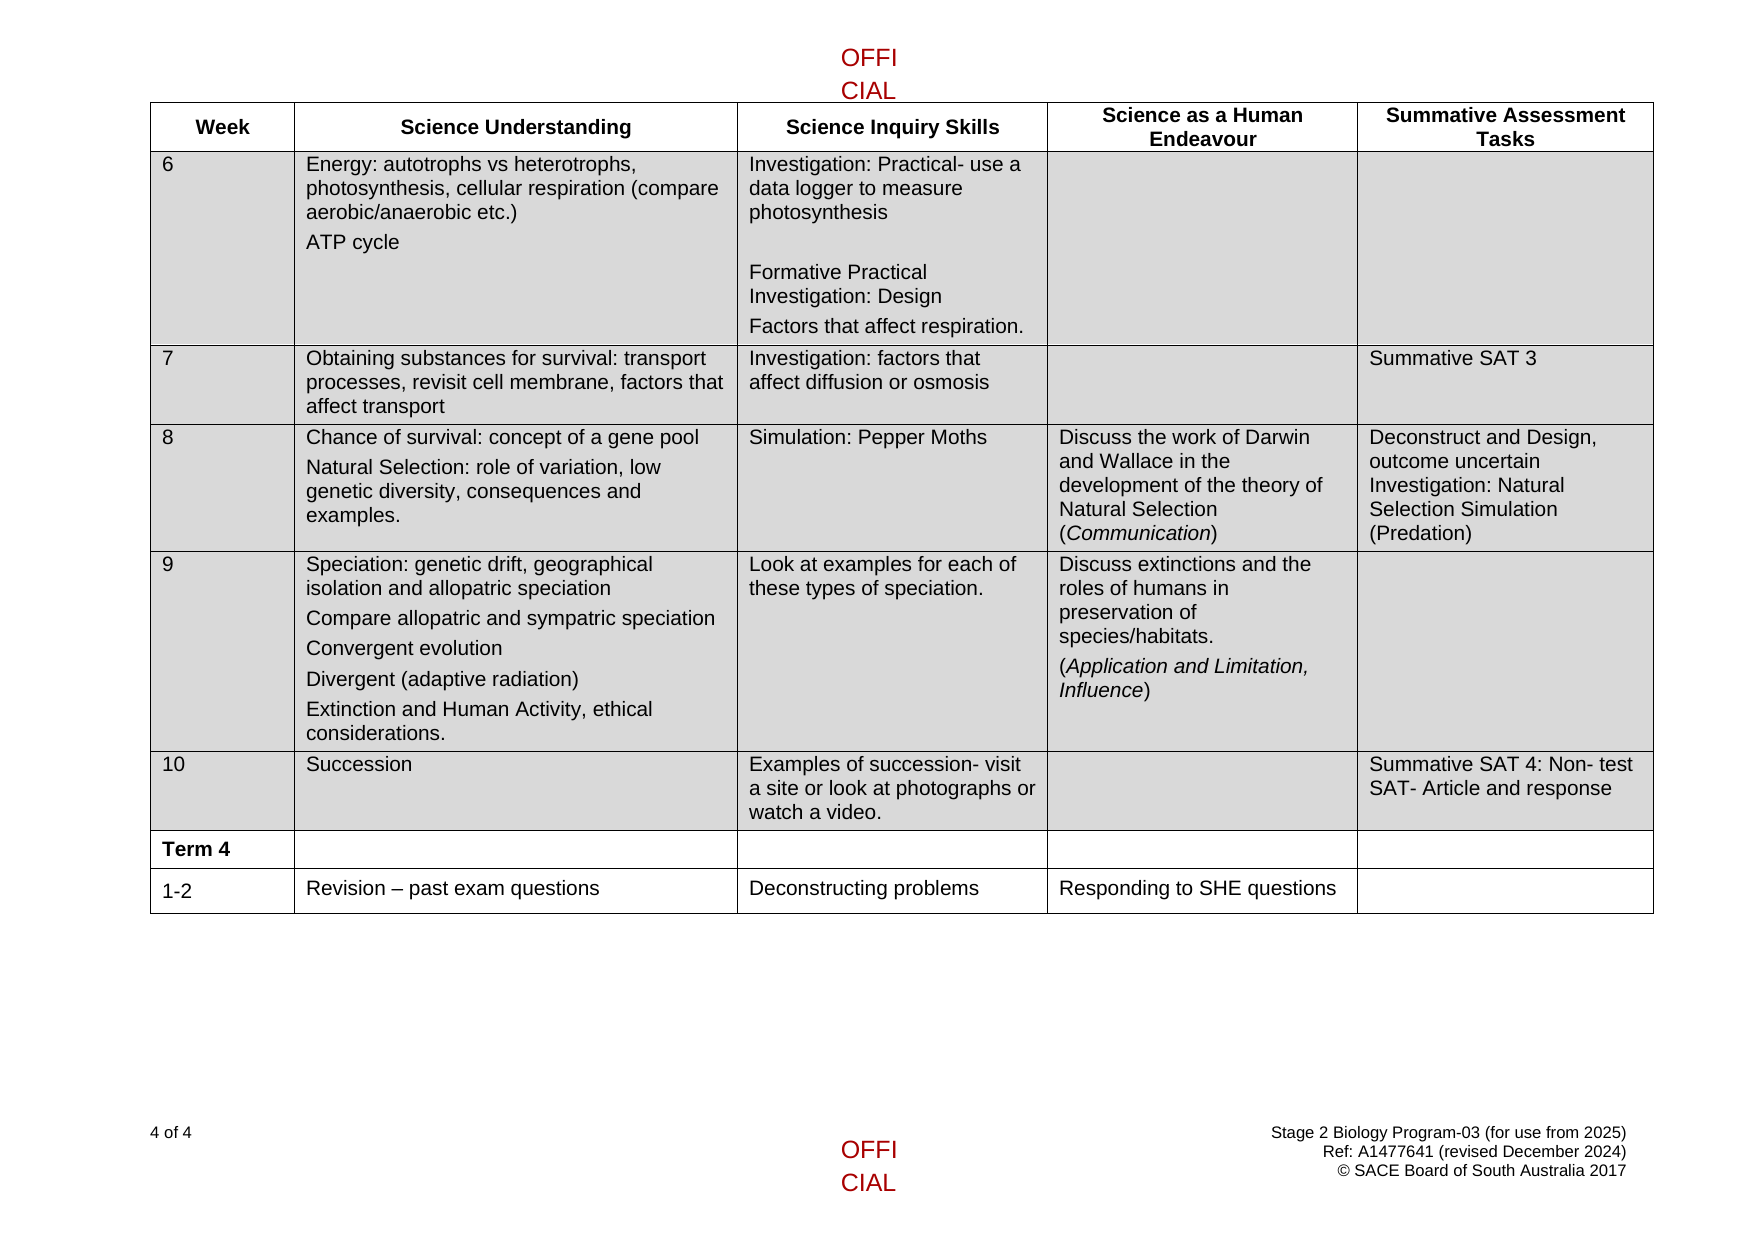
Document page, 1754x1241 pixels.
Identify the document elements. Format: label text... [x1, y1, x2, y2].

table_cell Obtaining substances for survival: transport processes, revisit cell membrane, factors that affect transport [295, 346, 737, 424]
table_cell [295, 831, 737, 867]
table_cell 9 [151, 552, 294, 751]
table_cell Summative SAT 4: Non- test SAT- Article and response [1358, 752, 1653, 830]
table_header Summative Assessment Tasks [1358, 103, 1653, 151]
table_cell Discuss extinctions and the roles of humans in preservation of species/habitats. (Application and Limitation, Influence) [1048, 552, 1357, 751]
table_cell [1358, 869, 1653, 912]
table_cell Deconstructing problems [738, 869, 1047, 912]
table_cell Term 4 [151, 831, 294, 867]
table_header Week [151, 103, 294, 151]
table_cell Discuss the work of Darwin and Wallace in the development of the theory of Natural Selection (Communication) [1048, 425, 1357, 551]
table_cell [1358, 552, 1653, 751]
table_cell Investigation: Practical- use a data logger to measure photosynthesis Formative Practical Investigation: Design Factors that affect respiration. [738, 152, 1047, 344]
table_cell Energy: autotrophs vs heterotrophs, photosynthesis, cellular respiration (compare aerobic/anaerobic etc.) ATP cycle [295, 152, 737, 344]
table_cell 7 [151, 346, 294, 424]
table_cell 8 [151, 425, 294, 551]
table_cell 10 [151, 752, 294, 830]
table_header Science Inquiry Skills [738, 103, 1047, 151]
table_cell Simulation: Pepper Moths [738, 425, 1047, 551]
table_cell Speciation: genetic drift, geographical isolation and allopatric speciation Compare allopatric and sympatric speciation Convergent evolution Divergent (adaptive radiation) Extinction and Human Activity, ethical considerations. [295, 552, 737, 751]
table_cell [1048, 346, 1357, 424]
table_cell Revision – past exam questions [295, 869, 737, 912]
table_cell 6 [151, 152, 294, 344]
table_cell [1358, 831, 1653, 867]
table_header Science as a Human Endeavour [1048, 103, 1357, 151]
table_cell [1048, 152, 1357, 344]
table_cell Responding to SHE questions [1048, 869, 1357, 912]
table_cell Deconstruct and Design, outcome uncertain Investigation: Natural Selection Simulation (Predation) [1358, 425, 1653, 551]
table_cell Look at examples for each of these types of speciation. [738, 552, 1047, 751]
table_cell Investigation: factors that affect diffusion or osmosis [738, 346, 1047, 424]
table_cell [738, 831, 1047, 867]
table_cell [1358, 152, 1653, 344]
table_cell Summative SAT 3 [1358, 346, 1653, 424]
table_cell Chance of survival: concept of a gene pool Natural Selection: role of variation, low genetic diversity, consequences and examples. [295, 425, 737, 551]
table_cell Examples of succession- visit a site or look at photographs or watch a video. [738, 752, 1047, 830]
table_cell Succession [295, 752, 737, 830]
table_cell 1-2 [151, 869, 294, 912]
table_cell [1048, 831, 1357, 867]
table_header Science Understanding [295, 103, 737, 151]
table_cell [1048, 752, 1357, 830]
